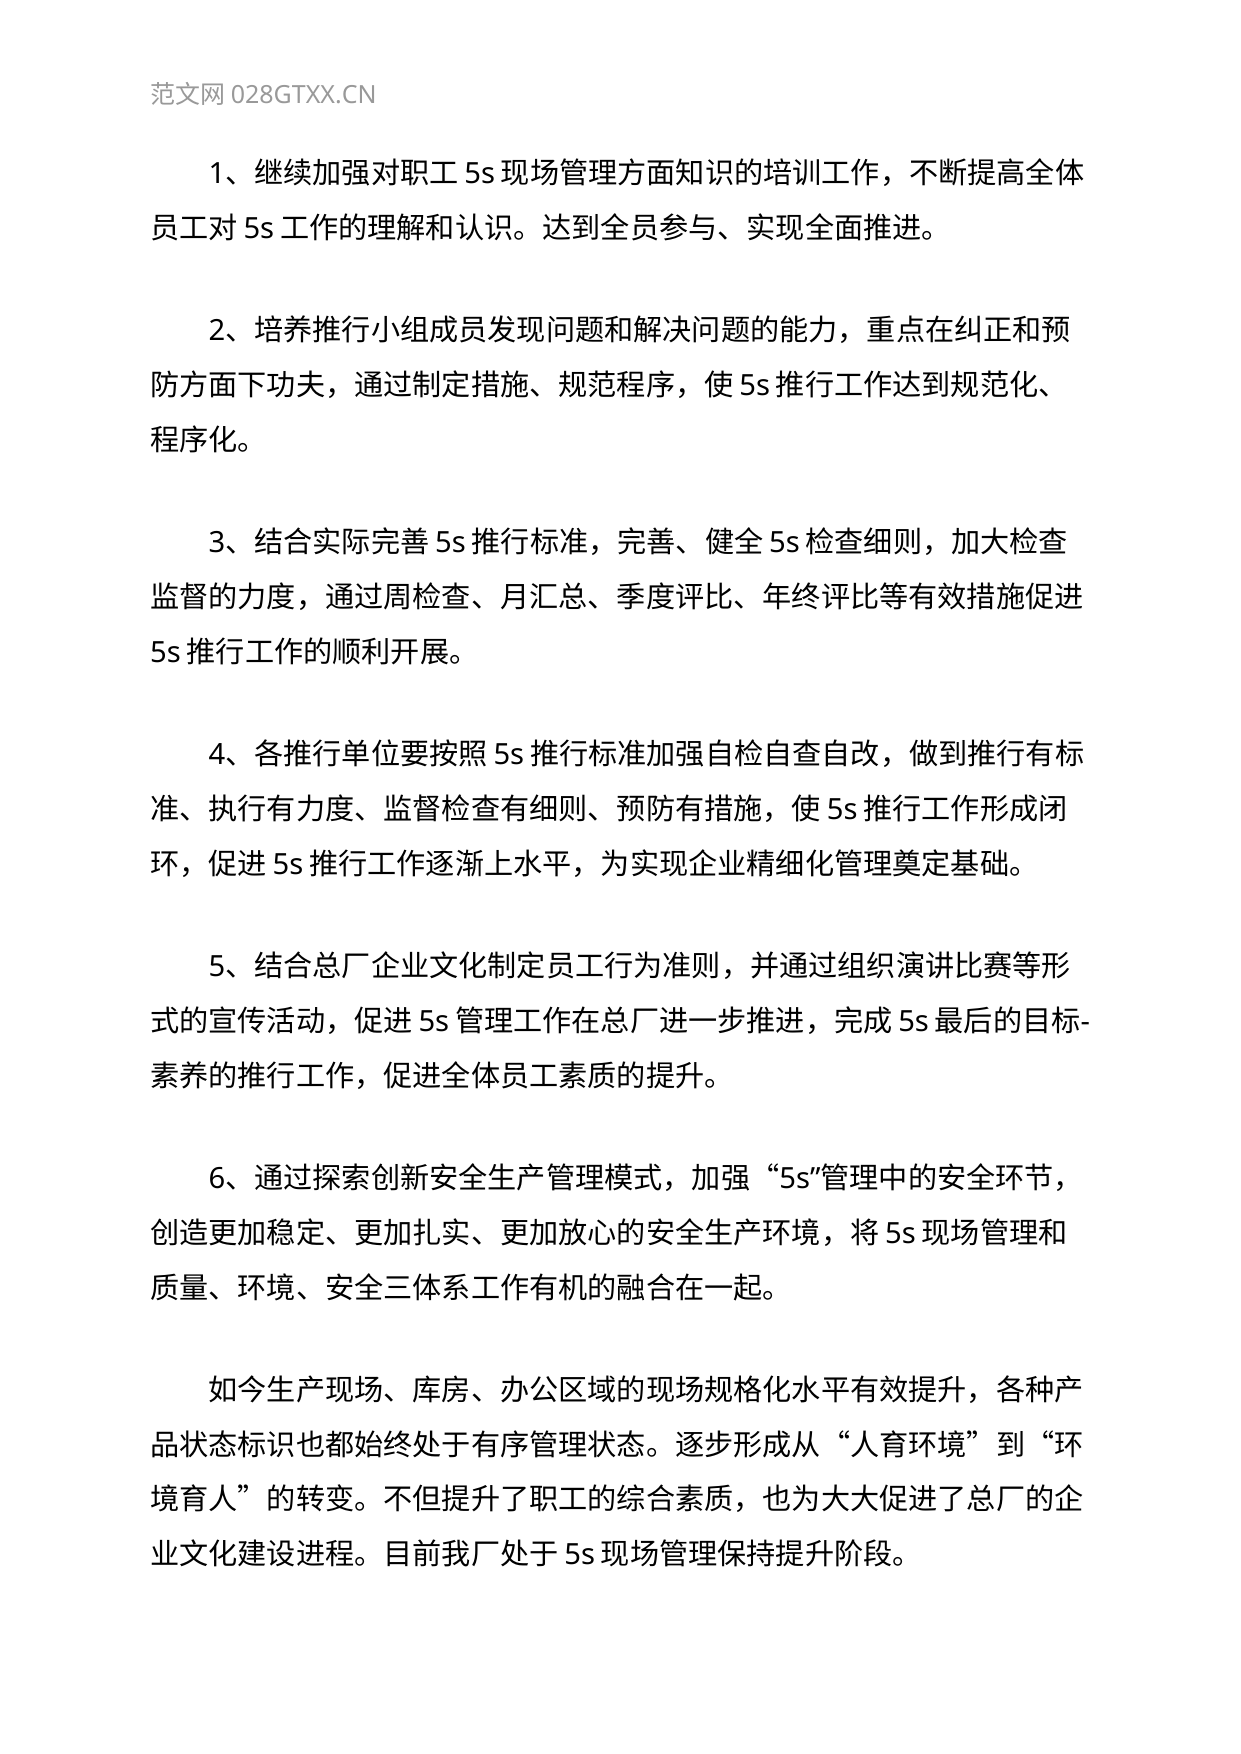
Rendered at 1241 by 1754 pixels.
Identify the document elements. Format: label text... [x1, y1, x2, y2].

text 3、结合实际完善5s推行标准，完善、健全5s检查细则，加大检查监督的力度，通过周检查、月汇总、季度评比、年终评比等有效措施促进5s推行工作的顺利开展。 [150, 519, 1090, 671]
text 1、继续加强对职工5s现场管理方面知识的培训工作，不断提高全体员工对5s工作的理解和认识。达到全员参与、实现全面推进。 [150, 150, 1090, 247]
text 2、培养推行小组成员发现问题和解决问题的能力，重点在纠正和预防方面下功夫，通过制定措施、规范程序，使5s推行工作达到规范化、程序化。 [150, 307, 1090, 459]
text 5、结合总厂企业文化制定员工行为准则，并通过组织演讲比赛等形式的宣传活动，促进5s管理工作在总厂进一步推进，完成5s最后的目标-素养的推行工作，促进全体员工素质的提升。 [150, 943, 1090, 1095]
text 6、通过探索创新安全生产管理模式，加强“5s”管理中的安全环节，创造更加稳定、更加扎实、更加放心的安全生产环境，将5s现场管理和质量、环境、安全三体系工作有机的融合在一起。 [150, 1154, 1090, 1307]
text 4、各推行单位要按照5s推行标准加强自检自查自改，做到推行有标准、执行有力度、监督检查有细则、预防有措施，使5s推行工作形成闭环，促进5s推行工作逐渐上水平，为实现企业精细化管理奠定基础。 [150, 731, 1090, 883]
text 如今生产现场、库房、办公区域的现场规格化水平有效提升，各种产品状态标识也都始终处于有序管理状态。逐步形成从“人育环境”到“环境育人”的转变。不但提升了职工的综合素质，也为大大促进了总厂的企业文化建设进程。目前我厂处于5s现场管理保持提升阶段。 [150, 1366, 1090, 1573]
